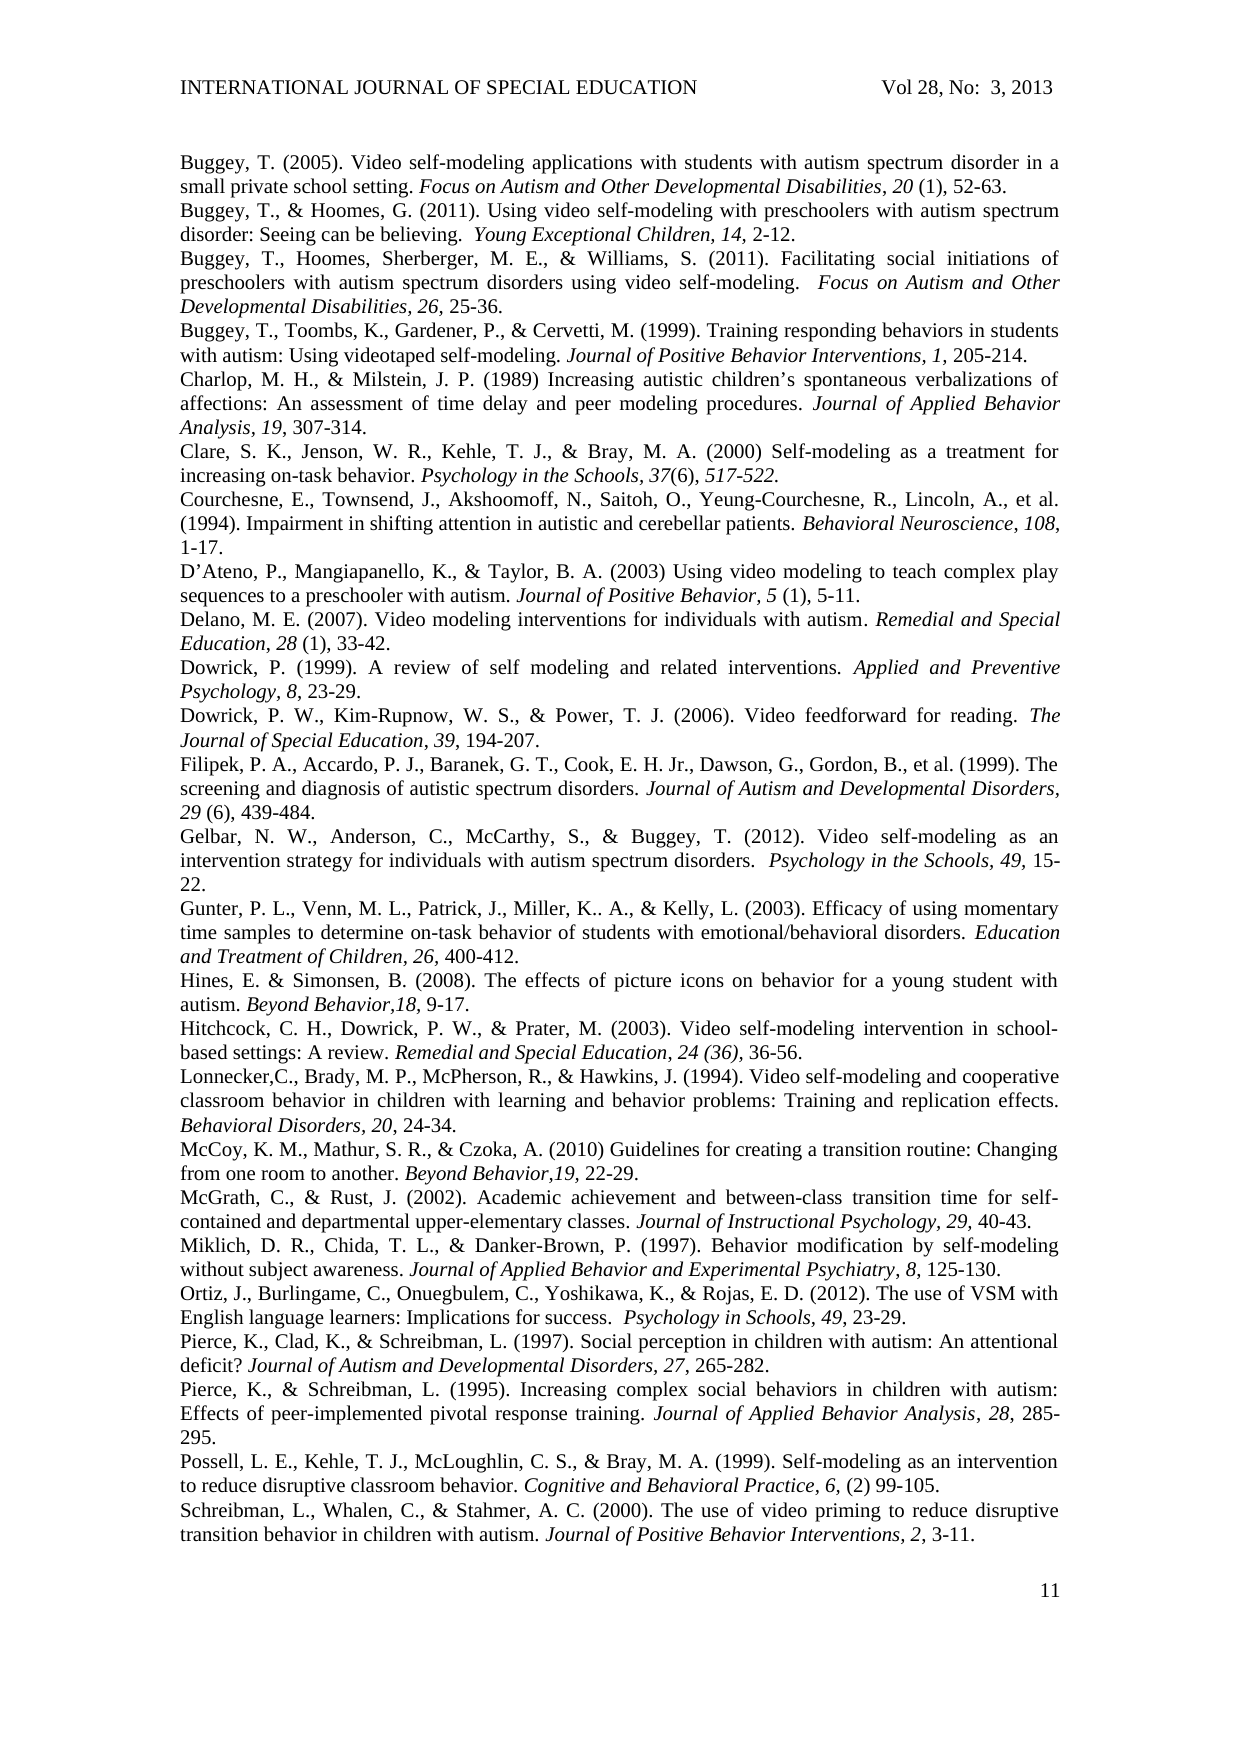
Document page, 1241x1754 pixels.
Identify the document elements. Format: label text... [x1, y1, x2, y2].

text Pierce, K., Clad, K., & Schreibman, L. (1997). Social perception in children with autism: An attentional deficit? Journal of Autism and Developmental Disorders, 27, 265-282. [180, 1329, 1060, 1377]
text Clare, S. K., Jenson, W. R., Kehle, T. J., & Bray, M. A. (2000) Self-modeling as a treatment for increasing on-task behavior. Psychology in the Schools, 37(6), 517-522. [180, 439, 1060, 487]
text Courchesne, E., Townsend, J., Akshoomoff, N., Saitoh, O., Yeung-Courchesne, R., Lincoln, A., et al. (1994). Impairment in shifting attention in autistic and cerebellar patients. Behavioral Neuroscience, 108, 1-17. [180, 487, 1060, 559]
text Gunter, P. L., Venn, M. L., Patrick, J., Miller, K.. A., & Kelly, L. (2003). Efficacy of using momentary time samples to determine on-task behavior of students with emotional/behavioral disorders. Education and Treatment of Children, 26, 400-412. [180, 896, 1060, 968]
text McGrath, C., & Rust, J. (2002). Academic achievement and between-class transition time for self-contained and departmental upper-elementary classes. Journal of Instructional Psychology, 29, 40-43. [180, 1185, 1060, 1233]
text Lonnecker,C., Brady, M. P., McPherson, R., & Hawkins, J. (1994). Video self-modeling and cooperative classroom behavior in children with learning and behavior problems: Training and replication effects. Behavioral Disorders, 20, 24-34. [180, 1064, 1060, 1137]
text Buggey, T., Toombs, K., Gardener, P., & Cervetti, M. (1999). Training responding behaviors in students with autism: Using videotaped self-modeling. Journal of Positive Behavior Interventions, 1, 205-214. [180, 318, 1060, 367]
text Dowrick, P. (1999). A review of self modeling and related interventions. Applied and Preventive Psychology, 8, 23-29. [180, 655, 1060, 703]
text Miklich, D. R., Chida, T. L., & Danker-Brown, P. (1997). Behavior modification by self-modeling without subject awareness. Journal of Applied Behavior and Experimental Psychiatry, 8, 125-130. [180, 1233, 1060, 1281]
text Ortiz, J., Burlingame, C., Onuegbulem, C., Yoshikawa, K., & Rojas, E. D. (2012). The use of VSM with English language learners: Implications for success. Psychology in Schools, 49, 23-29. [180, 1281, 1060, 1329]
text Dowrick, P. W., Kim-Rupnow, W. S., & Power, T. J. (2006). Video feedforward for reading. The Journal of Special Education, 39, 194-207. [180, 703, 1060, 752]
text Hitchcock, C. H., Dowrick, P. W., & Prater, M. (2003). Video self-modeling intervention in school-based settings: A review. Remedial and Special Education, 24 (36), 36-56. [180, 1016, 1060, 1064]
text Charlop, M. H., & Milstein, J. P. (1989) Increasing autistic children’s spontaneous verbalizations of affections: An assessment of time delay and peer modeling procedures. Journal of Applied Behavior Analysis, 19, 307-314. [180, 367, 1060, 439]
text Schreibman, L., Whalen, C., & Stahmer, A. C. (2000). The use of video priming to reduce disruptive transition behavior in children with autism. Journal of Positive Behavior Interventions, 2, 3-11. [180, 1497, 1060, 1546]
text Pierce, K., & Schreibman, L. (1995). Increasing complex social behaviors in children with autism: Effects of peer-implemented pivotal response training. Journal of Applied Behavior Analysis, 28, 285-295. [180, 1377, 1060, 1449]
text Buggey, T., & Hoomes, G. (2011). Using video self-modeling with preschoolers with autism spectrum disorder: Seeing can be believing. Young Exceptional Children, 14, 2-12. [180, 198, 1060, 246]
text Delano, M. E. (2007). Video modeling interventions for individuals with autism. Remedial and Special Education, 28 (1), 33-42. [180, 607, 1060, 655]
text Hines, E. & Simonsen, B. (2008). The effects of picture icons on behavior for a young student with autism. Beyond Behavior,18, 9-17. [180, 968, 1060, 1016]
text McCoy, K. M., Mathur, S. R., & Czoka, A. (2010) Guidelines for creating a transition routine: Changing from one room to another. Beyond Behavior,19, 22-29. [180, 1137, 1060, 1185]
text D’Ateno, P., Mangiapanello, K., & Taylor, B. A. (2003) Using video modeling to teach complex play sequences to a preschooler with autism. Journal of Positive Behavior, 5 (1), 5-11. [180, 559, 1060, 607]
text Filipek, P. A., Accardo, P. J., Baranek, G. T., Cook, E. H. Jr., Dawson, G., Gordon, B., et al. (1999). The screening and diagnosis of autistic spectrum disorders. Journal of Autism and Developmental Disorders, 29 (6), 439-484. [180, 752, 1060, 824]
text Possell, L. E., Kehle, T. J., McLoughlin, C. S., & Bray, M. A. (1999). Self-modeling as an intervention to reduce disruptive classroom behavior. Cognitive and Behavioral Practice, 6, (2) 99-105. [180, 1449, 1060, 1497]
text Buggey, T., Hoomes, Sherberger, M. E., & Williams, S. (2011). Facilitating social initiations of preschoolers with autism spectrum disorders using video self-modeling. Focus on Autism and Other Developmental Disabilities, 26, 25-36. [180, 246, 1060, 318]
text Buggey, T. (2005). Video self-modeling applications with students with autism spectrum disorder in a small private school setting. Focus on Autism and Other Developmental Disabilities, 20 (1), 52-63. [180, 150, 1060, 198]
text Gelbar, N. W., Anderson, C., McCarthy, S., & Buggey, T. (2012). Video self-modeling as an intervention strategy for individuals with autism spectrum disorders. Psychology in the Schools, 49, 15-22. [180, 824, 1060, 896]
